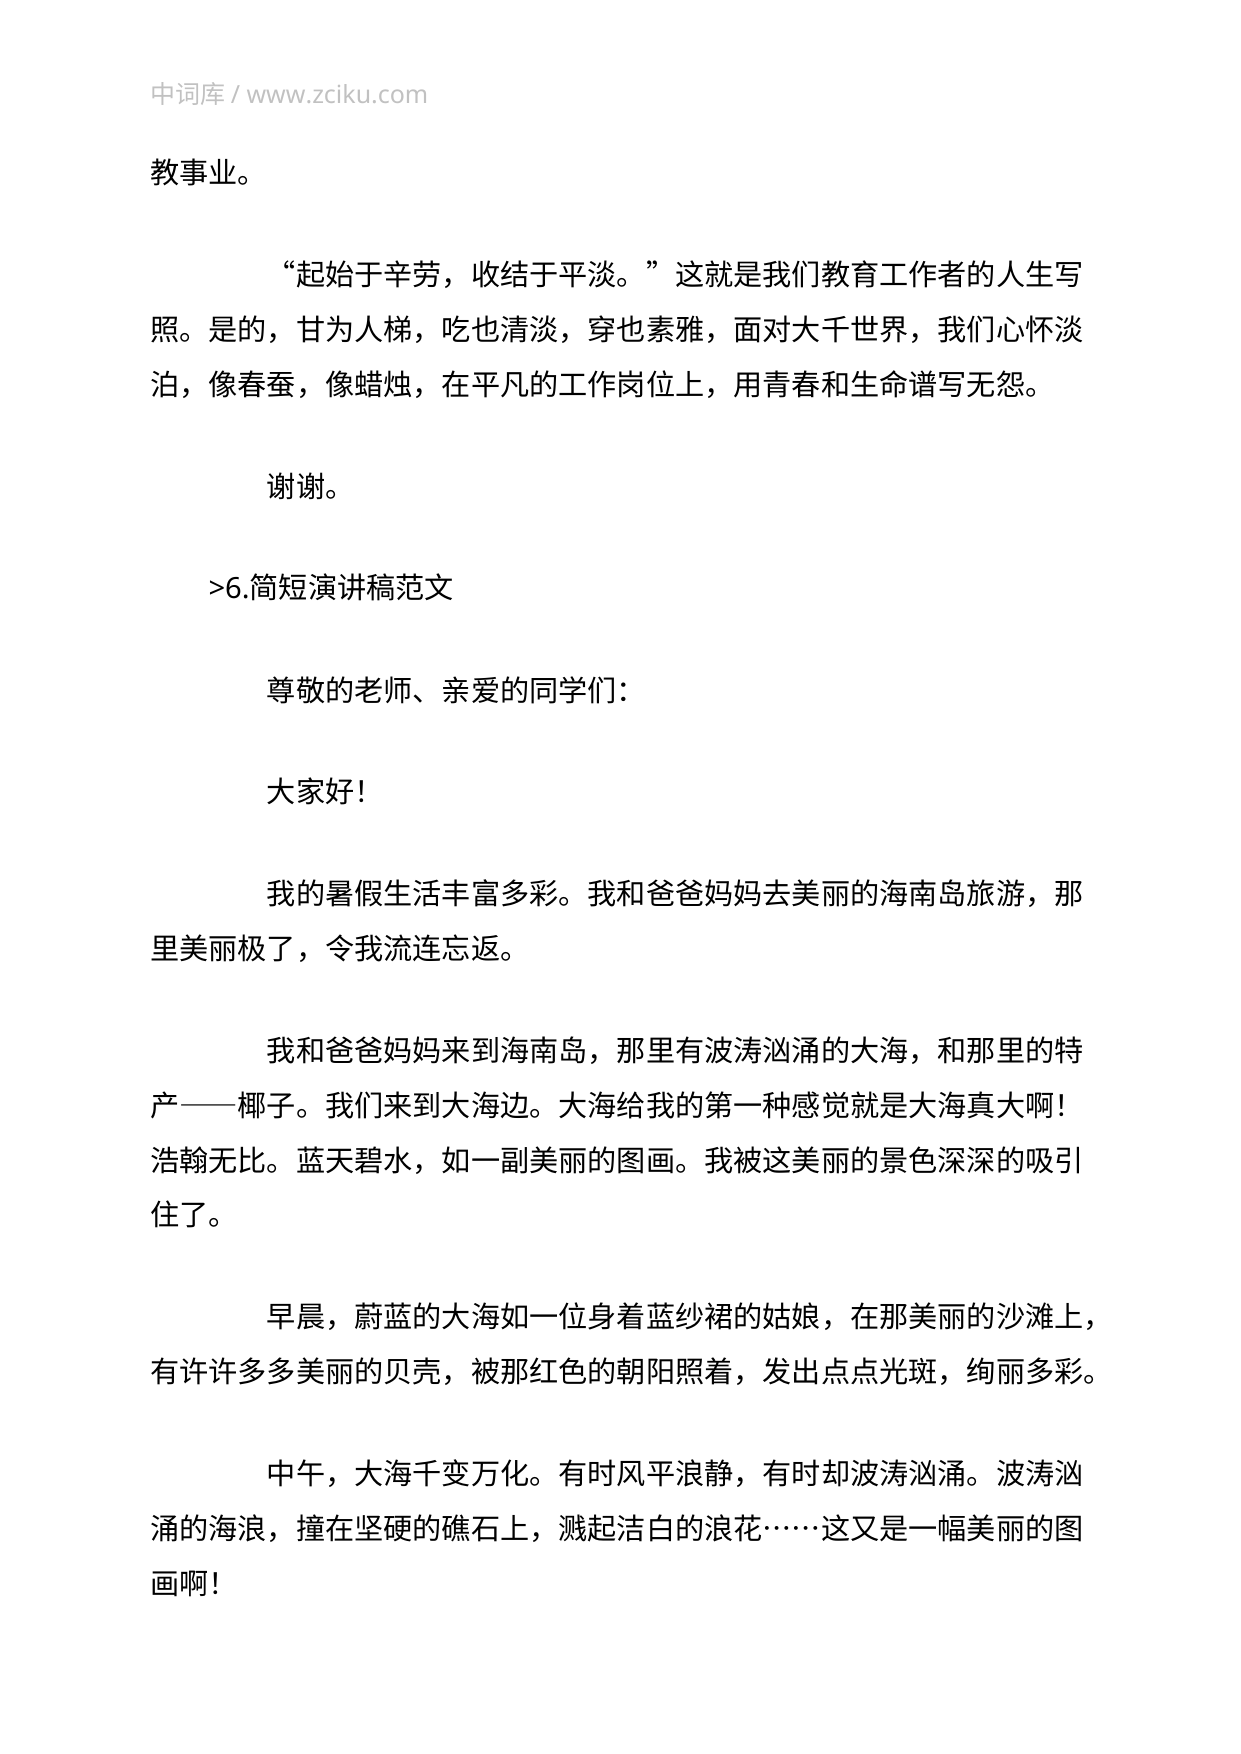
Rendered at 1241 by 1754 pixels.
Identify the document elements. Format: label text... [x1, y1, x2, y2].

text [150, 150, 1090, 192]
text 谢谢。 [150, 463, 1090, 506]
text 我和爸爸妈妈来到海南岛，那里有波涛汹涌的大海，和那里的特产——椰子。我们来到大海边。大海给我的第一种感觉就是大海真大啊！浩翰无比。蓝天碧水，如一副美丽的图画。我被这美丽的景色深深的吸引住了。 [150, 1027, 1090, 1234]
text 中午，大海千变万化。有时风平浪静，有时却波涛汹涌。波涛汹涌的海浪，撞在坚硬的礁石上，溅起洁白的浪花……这又是一幅美丽的图画啊！ [150, 1450, 1090, 1602]
text 早晨，蔚蓝的大海如一位身着蓝纱裙的姑娘，在那美丽的沙滩上，有许许多多美丽的贝壳，被那红色的朝阳照着，发出点点光斑，绚丽多彩。 [150, 1294, 1090, 1391]
text 我的暑假生活丰富多彩。我和爸爸妈妈去美丽的海南岛旅游，那里美丽极了，令我流连忘返。 [150, 871, 1090, 968]
text “起始于辛劳，收结于平淡。”这就是我们教育工作者的人生写照。是的，甘为人梯，吃也清淡，穿也素雅，面对大千世界，我们心怀淡泊，像春蚕，像蜡烛，在平凡的工作岗位上，用青春和生命谱写无怨。 [150, 252, 1090, 404]
text 尊敬的老师、亲爱的同学们： [150, 667, 1090, 709]
text >6.简短演讲稿范文 [150, 565, 1090, 607]
text 大家好！ [150, 769, 1090, 811]
